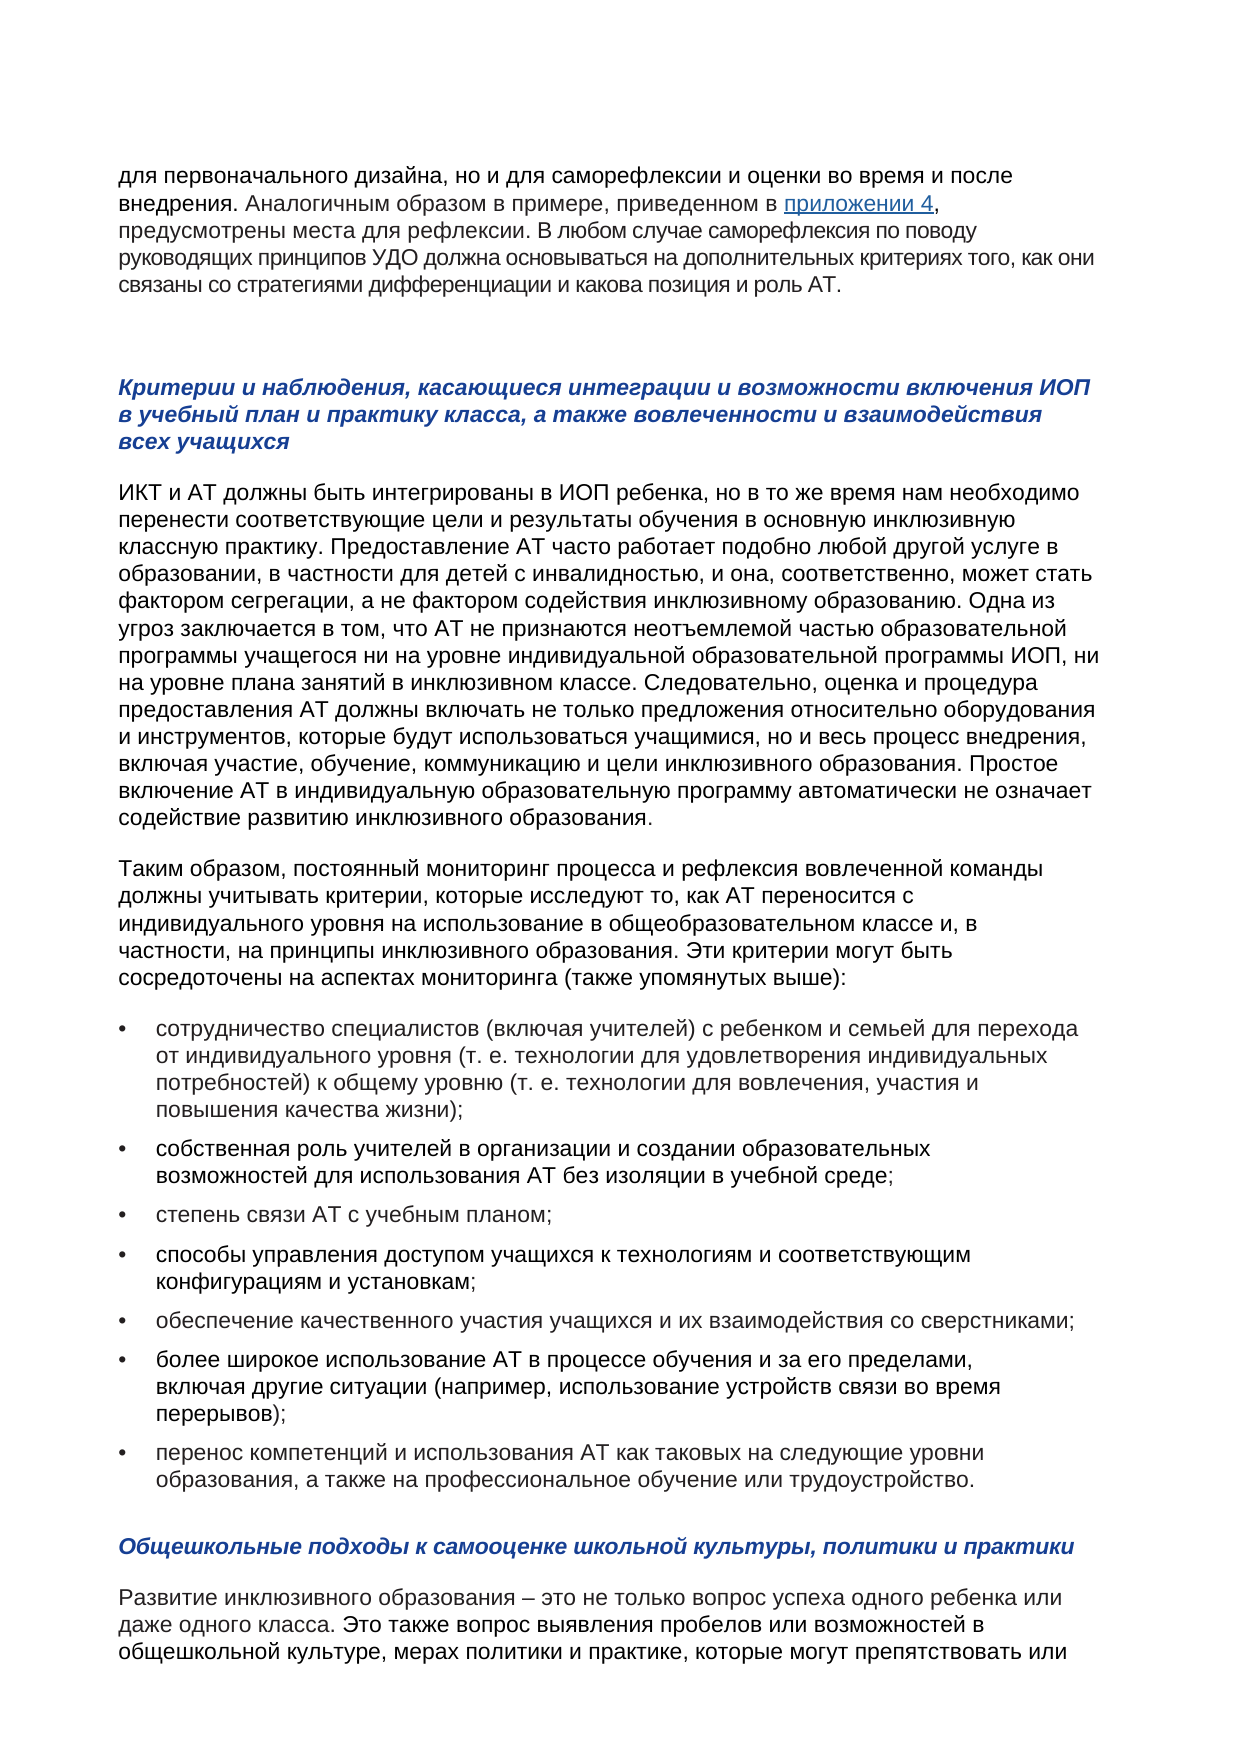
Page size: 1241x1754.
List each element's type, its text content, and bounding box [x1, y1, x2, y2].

text Таким образом, постоянный мониторинг процесса и рефлексия вовлеченной команды должны учитывать критерии, которые исследуют то, как AT переносится с индивидуального уровня на использование в общеобразовательном классе и, в частности, на принципы инклюзивного образования. Эти критерии могут быть сосредоточены на аспектах мониторинга (также упомянутых выше): [118, 855, 1096, 990]
list перенос компетенций и использования АТ как таковых на следующие уровни образования, а также на профессиональное обучение или трудоустройство. [118, 1439, 1034, 1493]
list сотрудничество специалистов (включая учителей) с ребенком и семьей для перехода от индивидуального уровня (т. е. технологии для удовлетворения индивидуальных потребностей) к общему уровню (т. е. технологии для вовлечения, участия и повышения качества жизни); [118, 1015, 1090, 1122]
subtitle Критерии и наблюдения, касающиеся интеграции и возможности включения ИОП в учебный план и практику класса, а также вовлеченности и взаимодействия всех учащихся [118, 374, 1096, 454]
list собственная роль учителей в организации и создании образовательных возможностей для использования AT без изоляции в учебной среде; [118, 1135, 1073, 1189]
subtitle Общешкольные подходы к самооценке школьной культуры, политики и практики [118, 1533, 1240, 1559]
list способы управления доступом учащихся к технологиям и соответствующим конфигурациям и установкам; [118, 1241, 1094, 1294]
list более широкое использование AT в процессе обучения и за его пределами, включая другие ситуации (например, использование устройств связи во время перерывов); [118, 1346, 1040, 1427]
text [118, 162, 1096, 297]
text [118, 1584, 1096, 1665]
list степень связи АТ с учебным планом; [118, 1201, 1240, 1228]
text ИКТ и АТ должны быть интегрированы в ИОП ребенка, но в то же время нам необходимо перенести соответствующие цели и результаты обучения в основную инклюзивную классную практику. Предоставление AT часто работает подобно любой другой услуге в образовании, в частности для детей с инвалидностью, и она, соответственно, может стать фактором сегрегации, а не фактором содействия инклюзивному образованию. Одна из угроз заключается в том, что AT не признаются неотъемлемой частью образовательной программы учащегося ни на уровне индивидуальной образовательной программы ИОП, ни на уровне плана занятий в инклюзивном классе. Следовательно, оценка и процедура предоставления AT должны включать не только предложения относительно оборудования и инструментов, которые будут использоваться учащимися, но и весь процесс внедрения, включая участие, обучение, коммуникацию и цели инклюзивного образования. Простое включение AT в индивидуальную образовательную программу автоматически не означает содействие развитию инклюзивного образования. [118, 479, 1111, 831]
list обеспечение качественного участия учащихся и их взаимодействия со сверстниками; [118, 1307, 1240, 1333]
